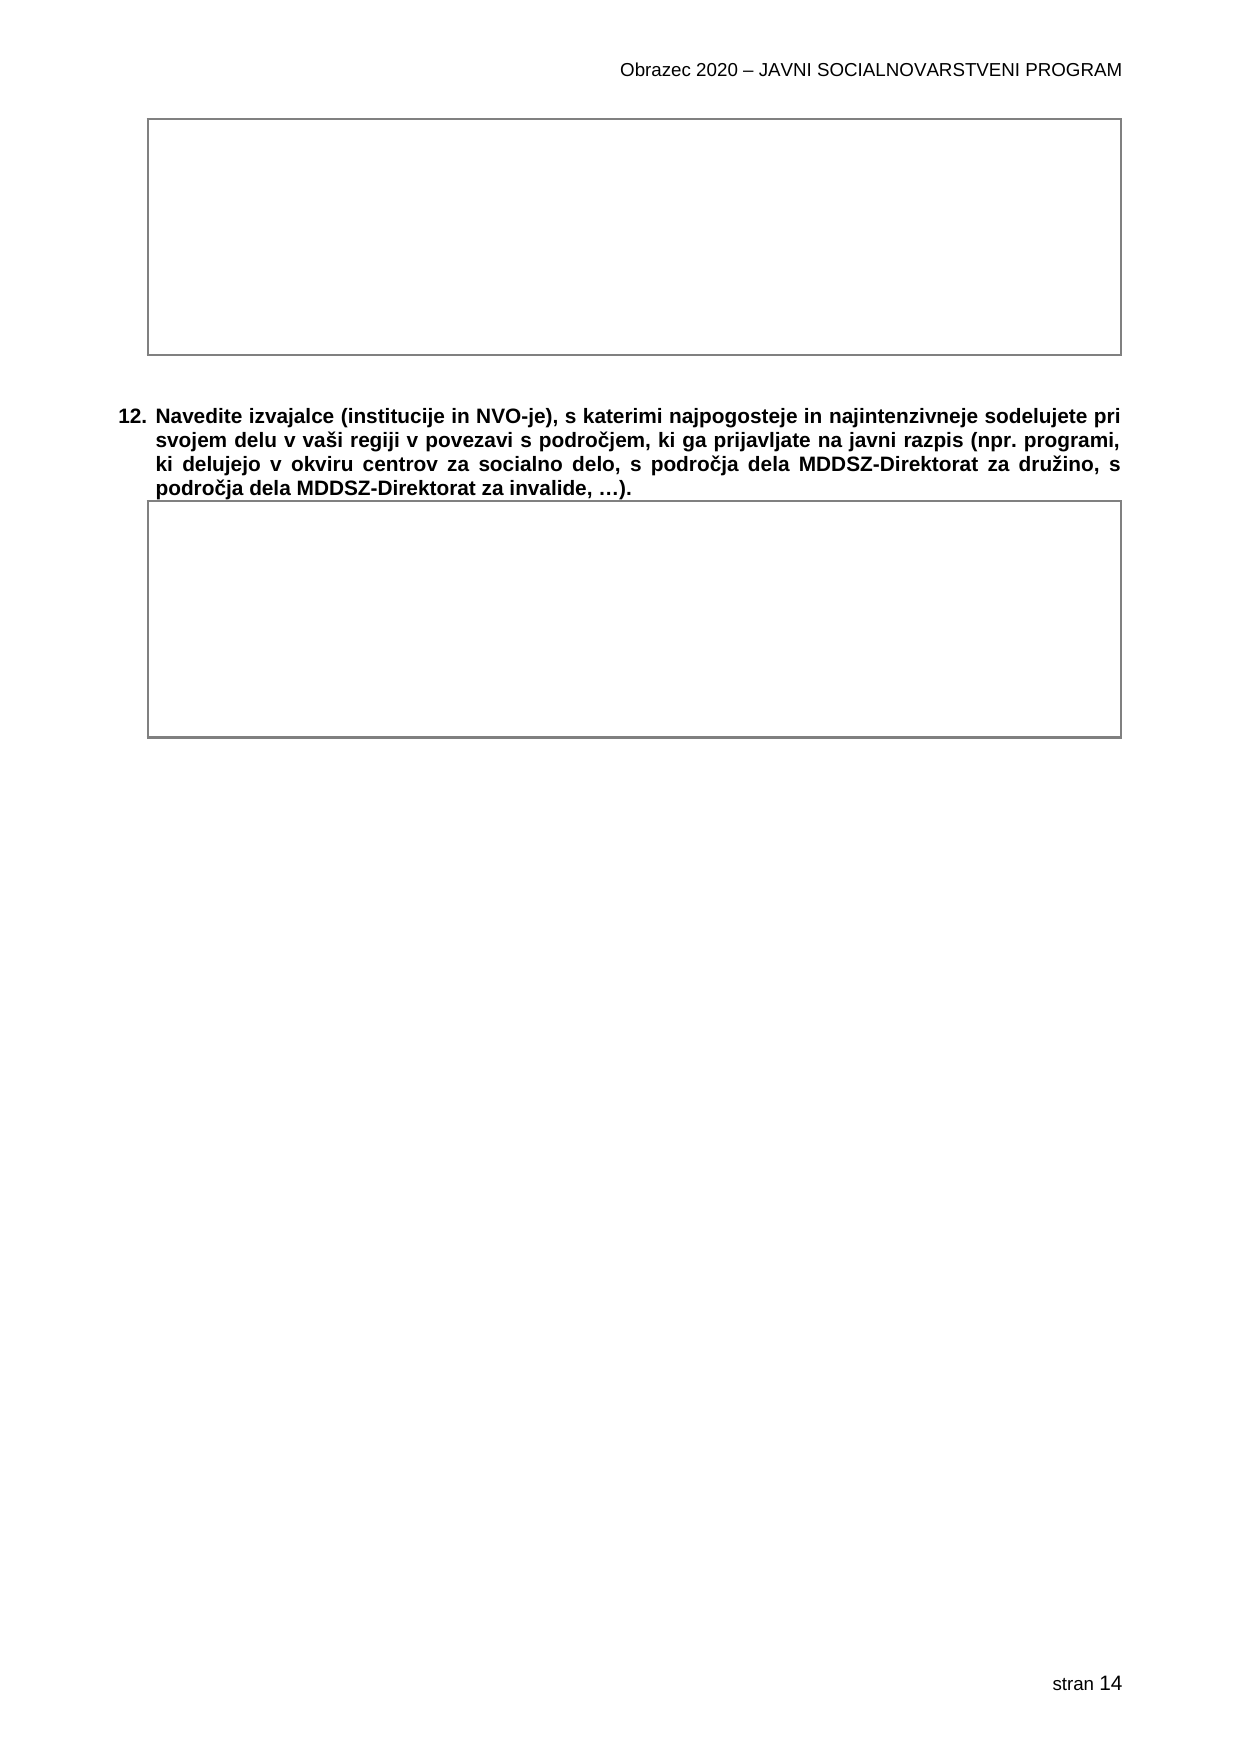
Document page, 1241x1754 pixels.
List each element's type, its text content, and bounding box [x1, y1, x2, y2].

table_header [149, 502, 1120, 736]
list Navedite izvajalce (institucije in NVO-je), s katerimi najpogosteje in najintenzivneje sodelujete pri svojem delu v vaši regiji v povezavi s področjem, ki ga prijavljate na javni razpis (npr. programi, ki delujejo v okviru centrov za socialno delo, s področja dela MDDSZ-Direktorat za družino, s področja dela MDDSZ-Direktorat za invalide, …). [118, 404, 1122, 500]
table_header [149, 120, 1120, 354]
